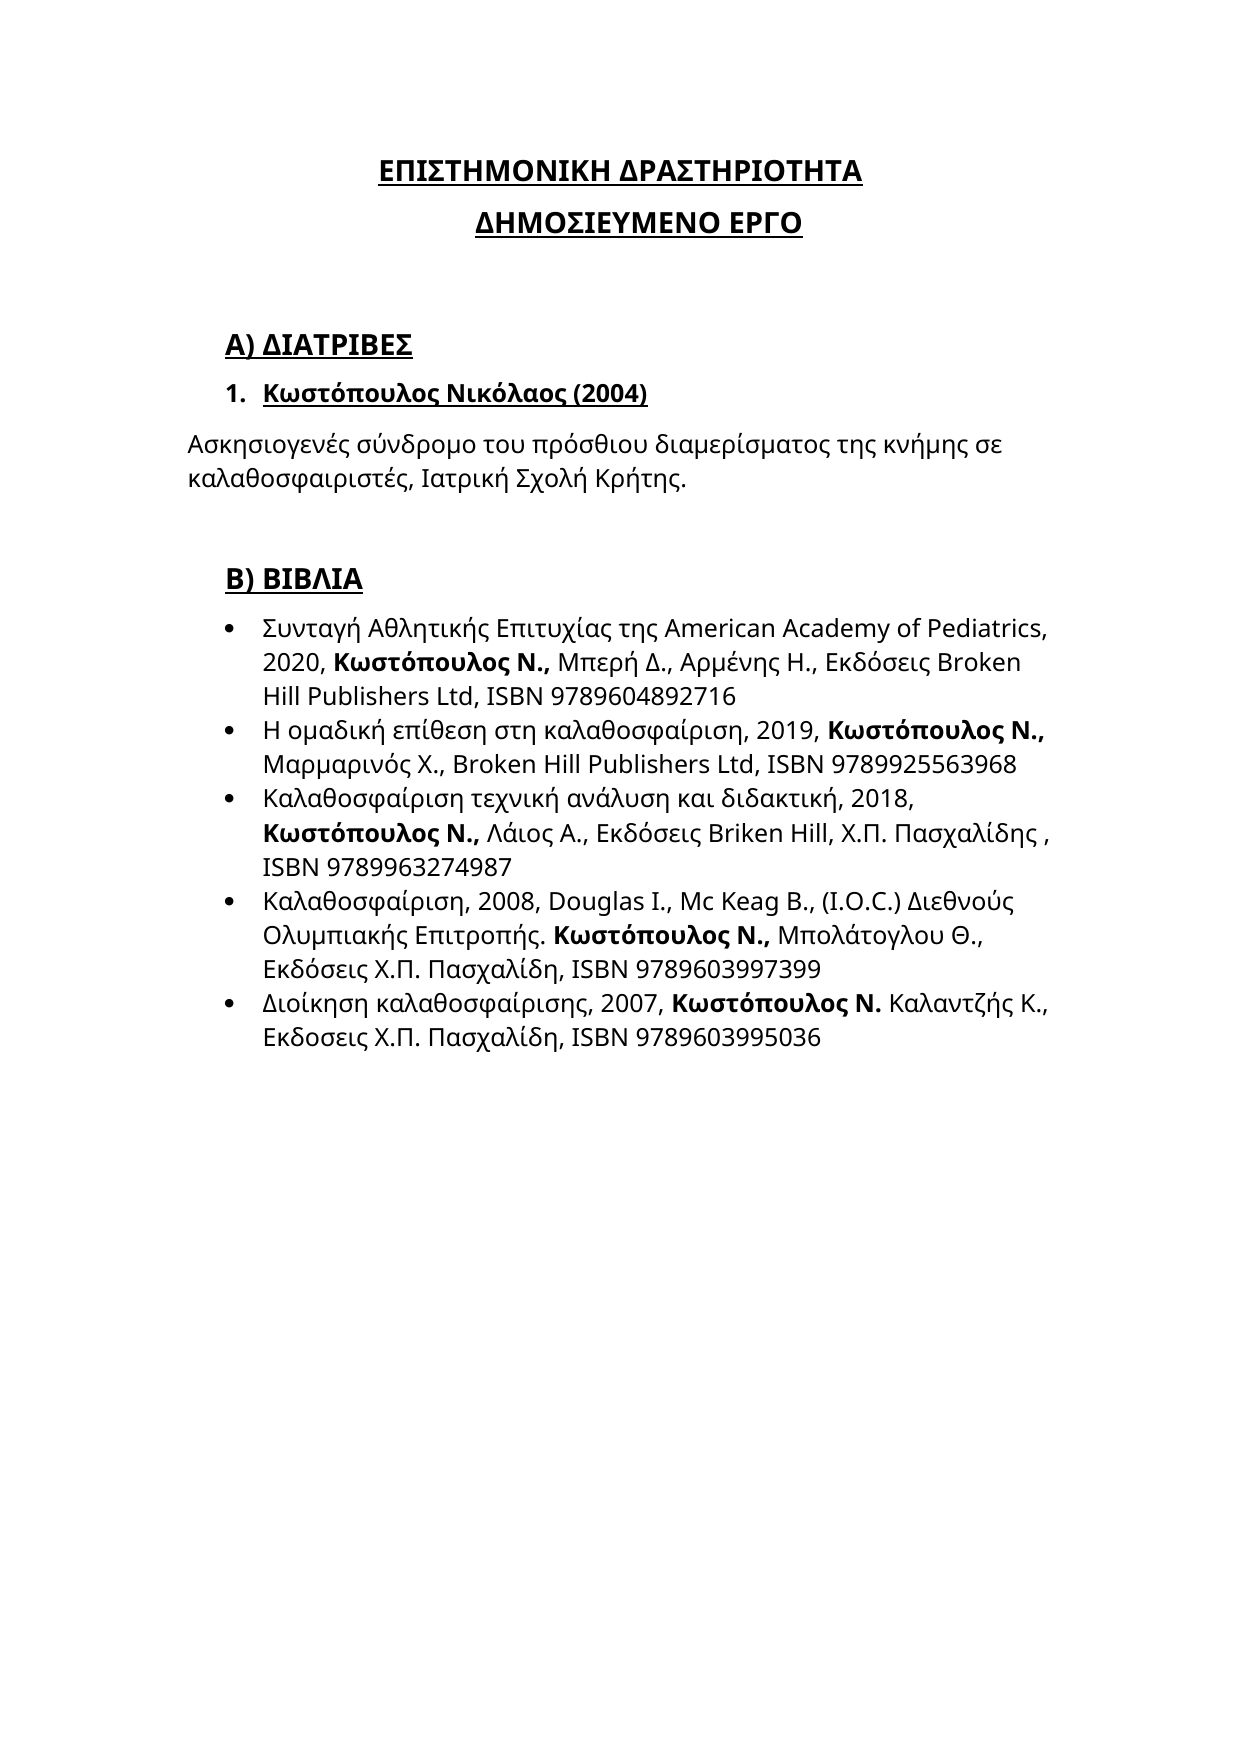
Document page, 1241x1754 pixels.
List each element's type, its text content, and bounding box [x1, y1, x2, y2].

list Β) ΒΙΒΛΙΑ [225, 559, 1053, 598]
text Ασκησιογενές σύνδρομο του πρόσθιου διαμερίσματος της κνήμης σε καλαθοσφαιριστές, Ιατρική Σχολή Κρήτης. [187, 427, 1053, 495]
text ΕΠΙΣΤΗΜΟΝΙΚΗ ΔΡΑΣΤΗΡΙΟΤΗΤΑ [187, 150, 1053, 190]
list Συνταγή Αθλητικής Επιτυχίας της American Academy of Pediatrics, 2020, Κωστόπουλος Ν., Μπερή Δ., Αρμένης Η., Εκδόσεις Broken Hill Publishers Ltd, ISBN 9789604892716 [225, 611, 1053, 713]
list Διοίκηση καλαθοσφαίρισης, 2007, Κωστόπουλος Ν. Καλαντζής Κ., Εκδοσεις Χ.Π. Πασχαλίδη, ISBN 9789603995036 [225, 986, 1053, 1054]
list Η ομαδική επίθεση στη καλαθοσφαίριση, 2019, Κωστόπουλος Ν., Μαρμαρινός Χ., Broken Hill Publishers Ltd, ISBN 9789925563968 [225, 713, 1053, 781]
list Καλαθοσφαίριση τεχνική ανάλυση και διδακτική, 2018, Κωστόπουλος Ν., Λάιος Α., Εκδόσεις Briken Hill, Χ.Π. Πασχαλίδης , ISBN 9789963274987 [225, 781, 1053, 883]
list Καλαθοσφαίριση, 2008, Douglas I., Mc Keag B., (I.O.C.) Διεθνούς Ολυμπιακής Επιτροπής. Κωστόπουλος Ν., Μπολάτογλου Θ., Εκδόσεις Χ.Π. Πασχαλίδη, ISBN 9789603997399 [225, 883, 1053, 986]
list Κωστόπουλος Νικόλαος (2004) [225, 376, 1053, 410]
list Α) ΔΙΑΤΡΙΒΕΣ [225, 324, 1053, 363]
list ΔΗΜΟΣΙΕΥΜΕΝΟ ΕΡΓΟ [225, 202, 1053, 242]
